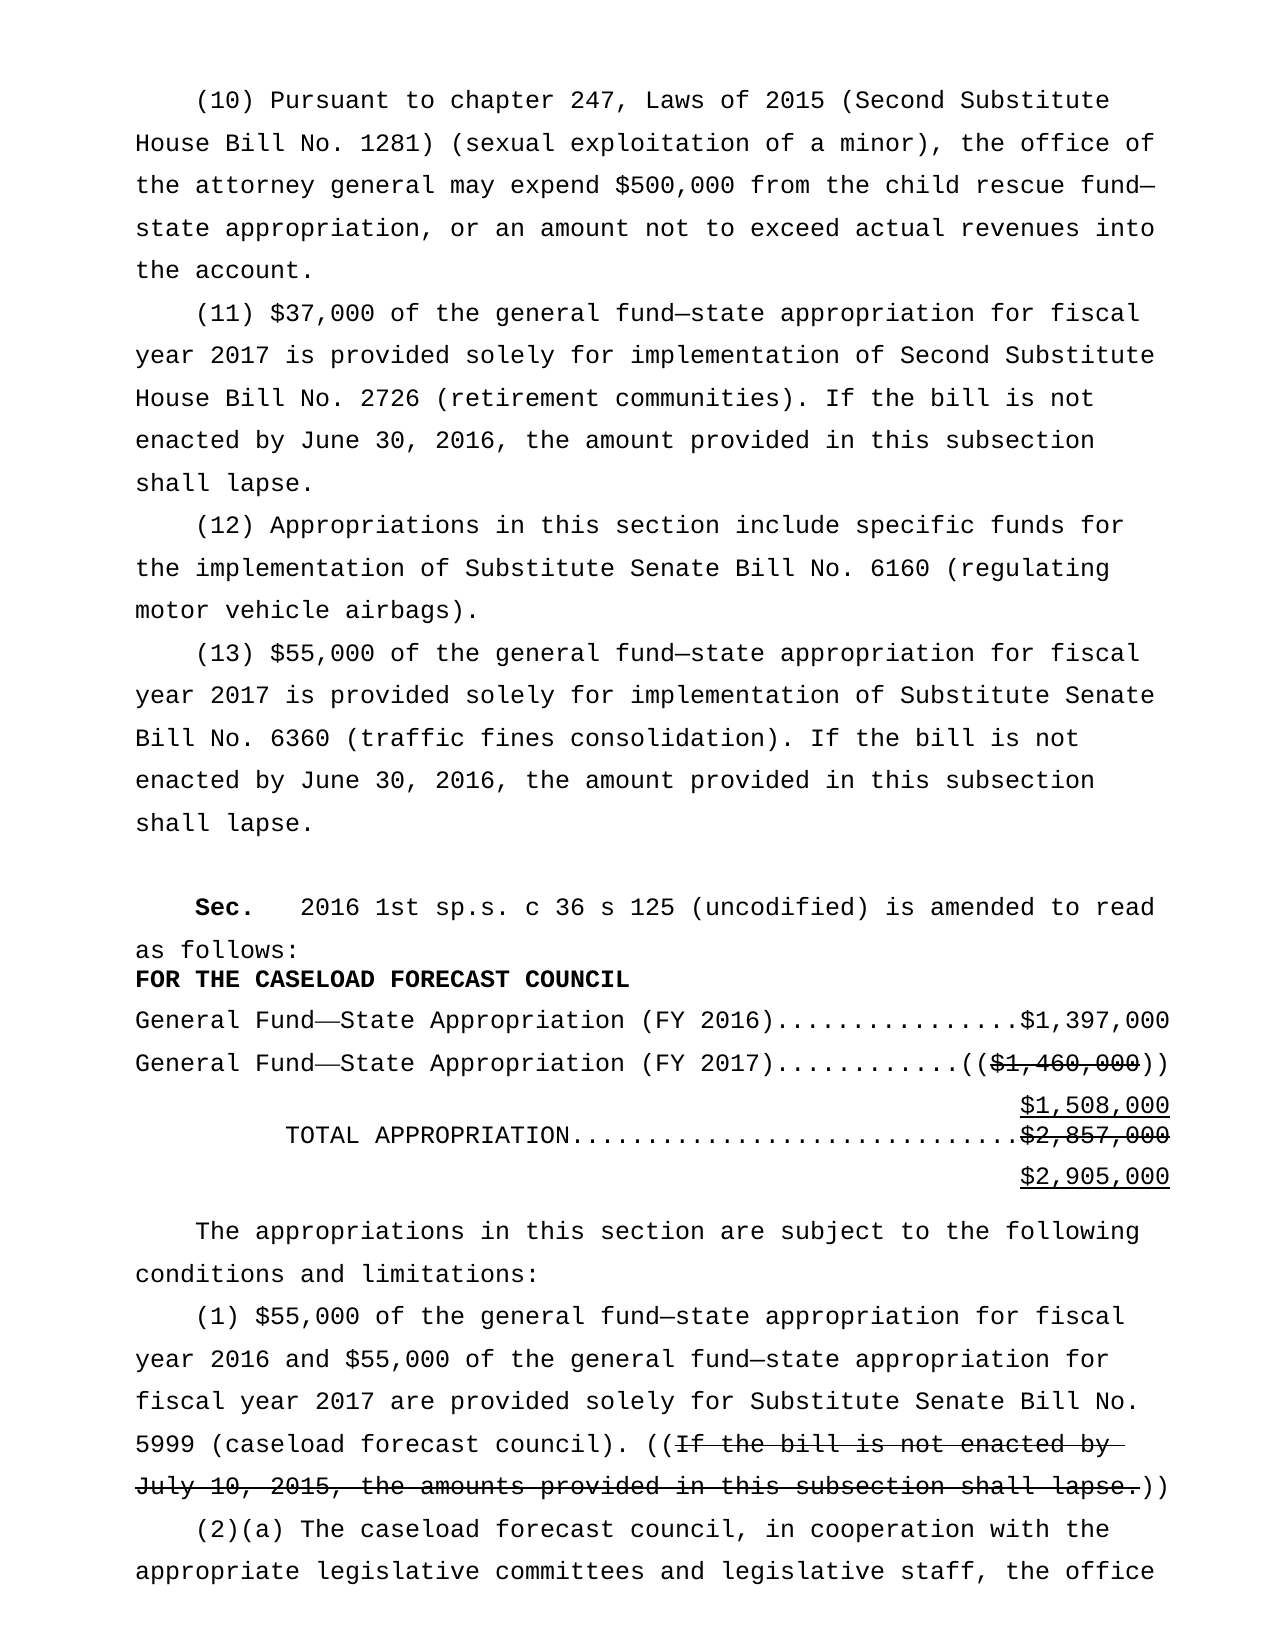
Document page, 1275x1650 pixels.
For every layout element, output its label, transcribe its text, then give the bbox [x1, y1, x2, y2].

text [135, 1503, 1170, 1588]
text Sec. 2016 1st sp.s. c 36 s 125 (uncodified) is amended to read as follows: [135, 882, 1170, 967]
text General Fund—State Appropriation (FY 2016) $1,397,000 [135, 995, 1170, 1037]
text FOR THE CASELOAD FORECAST COUNCIL [135, 967, 1170, 995]
text $2,905,000 [135, 1151, 1170, 1193]
text $1,508,000 [135, 1080, 1170, 1122]
text (13) $55,000 of the general fund—state appropriation for fiscal year 2017 is provided solely for implementation of Substitute Senate Bill No. 6360 (traffic fines consolidation). If the bill is not enacted by June 30, 2016, the amount provided in this subsection shall lapse. [135, 627, 1170, 840]
text The appropriations in this section are subject to the following conditions and limitations: [135, 1206, 1170, 1291]
text (10) Pursuant to chapter 247, Laws of 2015 (Second Substitute House Bill No. 1281) (sexual exploitation of a minor), the office of the attorney general may expend $500,000 from the child rescue fund—state appropriation, or an amount not to exceed actual revenues into the account. [135, 75, 1170, 287]
text (11) $37,000 of the general fund—state appropriation for fiscal year 2017 is provided solely for implementation of Second Substitute House Bill No. 2726 (retirement communities). If the bill is not enacted by June 30, 2016, the amount provided in this subsection shall lapse. [135, 287, 1170, 500]
text TOTAL APPROPRIATION $2,857,000 [135, 1122, 1170, 1151]
text (1) $55,000 of the general fund—state appropriation for fiscal year 2016 and $55,000 of the general fund—state appropriation for fiscal year 2017 are provided solely for Substitute Senate Bill No. 5999 (caseload forecast council). ((If the bill is not enacted by July 10, 2015, the amounts provided in this subsection shall lapse.)) [135, 1291, 1170, 1503]
text (12) Appropriations in this section include specific funds for the implementation of Substitute Senate Bill No. 6160 (regulating motor vehicle airbags). [135, 500, 1170, 627]
text General Fund—State Appropriation (FY 2017) (($1,460,000)) [135, 1037, 1170, 1080]
